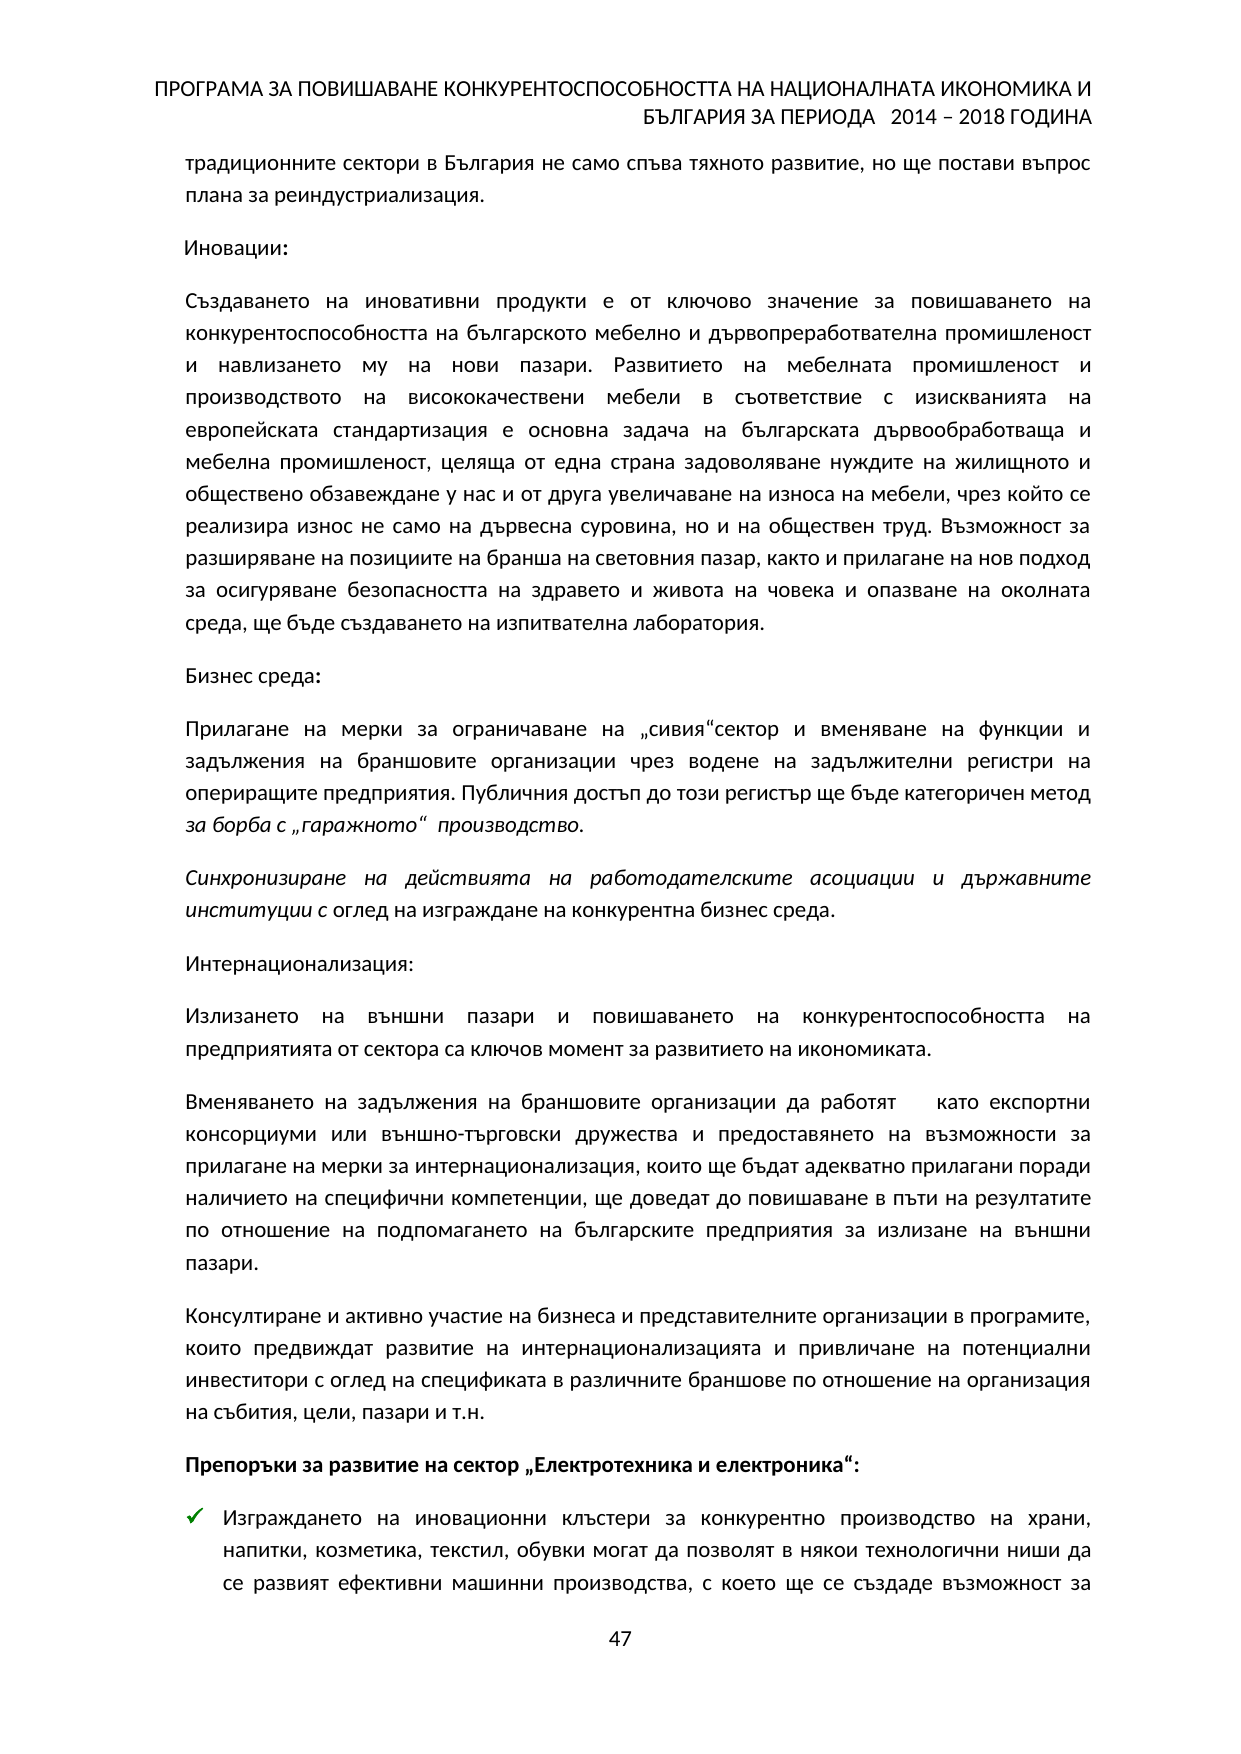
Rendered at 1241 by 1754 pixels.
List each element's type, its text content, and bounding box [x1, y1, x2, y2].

text Синхронизиране на действията на работодателските асоциации и държавните институции с оглед на изграждане на конкурентна бизнес среда. [185, 863, 1092, 924]
text Вменяването на задължения на браншовите организации да работят като експортни консорциуми или външно-търговски дружества и предоставянето на възможности за прилагане на мерки за интернационализация, които ще бъдат адекватно прилагани поради наличието на специфични компетенции, ще доведат до повишаване в пъти на резултатите по отношение на подпомагането на българските предприятия за излизане на външни пазари. [185, 1087, 1092, 1276]
text Бизнес среда: [185, 661, 1092, 689]
text Иновации: [148, 233, 1092, 261]
text Препоръки за развитие на сектор „Електротехника и електроника“: [185, 1450, 1092, 1478]
text Създаването на иновативни продукти е от ключово значение за повишаването на конкурентоспособността на българското мебелно и дървопреработвателна промишленост и навлизането му на нови пазари. Развитието на мебелната промишленост и производството на висококачествени мебели в съответствие с изискванията на европейската стандартизация е основна задача на българската дървообработваща и мебелна промишленост, целяща от една страна задоволяване нуждите на жилищното и обществено обзавеждане у нас и от друга увеличаване на износа на мебели, чрез който се реализира износ не само на дървесна суровина, но и на обществен труд. Възможност за разширяване на позициите на бранша на световния пазар, както и прилагане на нов подход за осигуряване безопасността на здравето и живота на човека и опазване на околната среда, ще бъде създаването на изпитвателна лаборатория. [185, 286, 1092, 636]
text Интернационализация: [185, 949, 1092, 977]
text Прилагане на мерки за ограничаване на „сивия“сектор и вменяване на функции и задължения на браншовите организации чрез водене на задължителни регистри на опериращите предприятия. Публичния достъп до този регистър ще бъде категоричен метод за борба с „гаражното“ производство. [185, 714, 1092, 838]
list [185, 1503, 1092, 1596]
text Консултиране и активно участие на бизнеса и представителните организации в програмите, които предвиждат развитие на интернационализацията и привличане на потенциални инвеститори с оглед на спецификата в различните браншове по отношение на организация на събития, цели, пазари и т.н. [185, 1301, 1092, 1425]
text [185, 148, 1092, 208]
text Излизането на външни пазари и повишаването на конкурентоспособността на предприятията от сектора са ключов момент за развитието на икономиката. [185, 1002, 1092, 1062]
